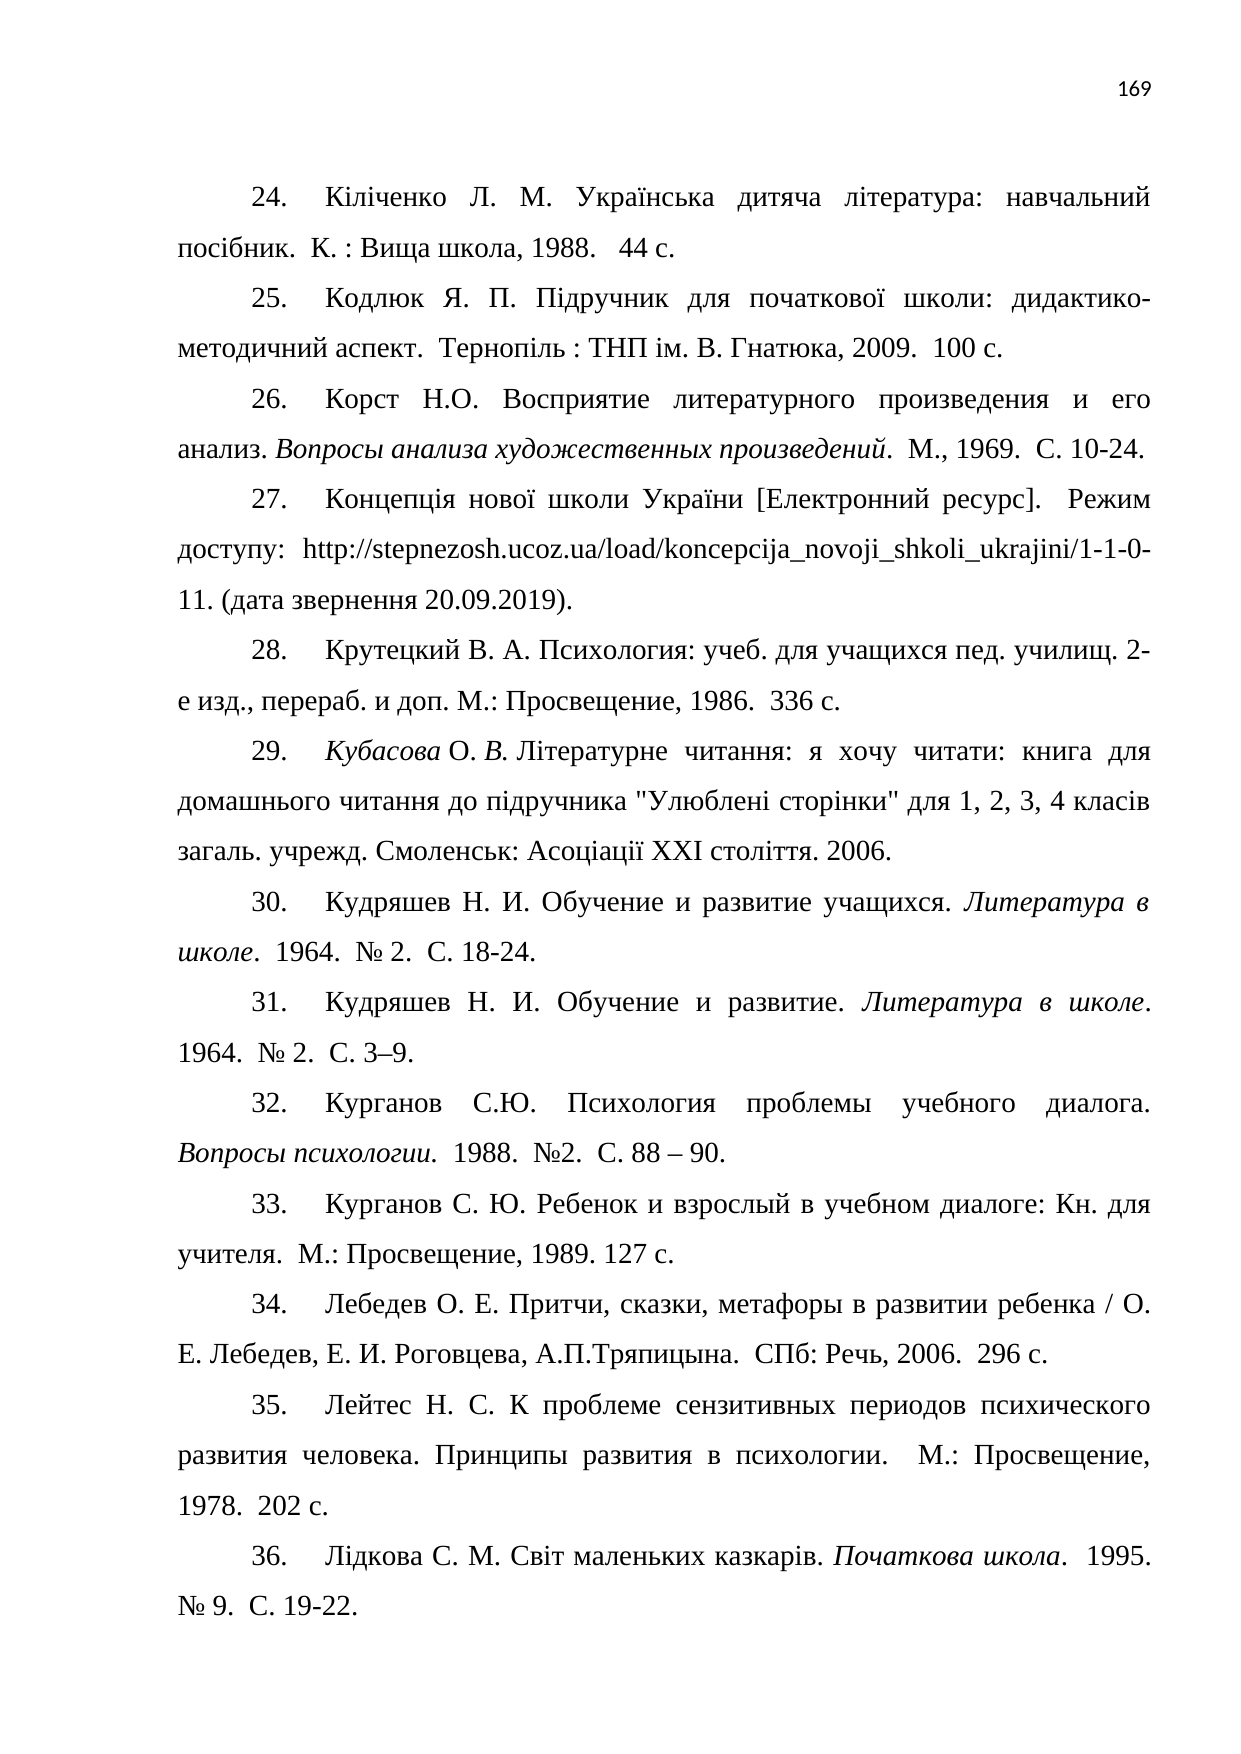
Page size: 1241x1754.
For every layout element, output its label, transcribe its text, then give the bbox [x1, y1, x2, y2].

list Лейтес Н. С. К проблеме сензитивных периодов психического развития человека. Принципы развития в психологии. М.: Просвещение, 1978. 202 с. [177, 1387, 1152, 1521]
list Концепція нової школи України [Електронний ресурс]. Режим доступу: http://stepnezosh.ucoz.ua/load/koncepcija_novoji_shkoli_ukrajini/1-1-0-11. (дата звернення 20.09.2019). [177, 565, 1152, 616]
list Крутецкий В. А. Психология: учеб. для учащихся пед. училищ. 2-е изд., перераб. и доп. М.: Просвещение, 1986. 336 с. [177, 632, 1152, 716]
list Кіліченко Л. М. Українська дитяча література: навчальний посібник. К. : Вища школа, 1988. 44 с. [177, 179, 1152, 263]
list Лебедев О. Е. Притчи, сказки, метафоры в развитии ребенка / О. Е. Лебедев, Е. И. Роговцева, А.П.Тряпицына. СПб: Речь, 2006. 296 с. [177, 1286, 1152, 1370]
list Кодлюк Я. П. Підручник для початкової школи: дидактико-методичний аспект. Тернопіль : ТНП ім. В. Гнатюка, 2009. 100 с. [177, 280, 1152, 364]
list Концепція нової школи України [Електронний ресурс]. Режим доступу: http://stepnezosh.ucoz.ua/load/koncepcija_novoji_shkoli_ukrajini/1-1-0-11. (дата звернення 20.09.2019). [177, 481, 1152, 532]
list Корст Н.О. Восприятие литературного произведения и его анализ. Вопросы анализа художественных произведений. М., 1969. С. 10-24. [177, 381, 1152, 464]
list Лідкова С. М. Світ маленьких казкарів. Початкова школа. 1995. № 9. С. 19-22. [177, 1538, 1152, 1622]
list Кудряшев Н. И. Обучение и развитие учащихся. Литература в школе. 1964. № 2. С. 18-24. [177, 884, 1152, 968]
list Кубасова О. В. Літературне читання: я хочу читати: книга для домашнього читання до підручника "Улюблені сторінки" для 1, 2, 3, 4 класів загаль. учрежд. Смоленськ: Асоціації XXI століття. 2006. [177, 733, 1152, 867]
list Курганов С. Ю. Ребенок и взрослый в учебном диалоге: Кн. для учителя. М.: Просвещение, 1989. 127 с. [177, 1186, 1152, 1269]
list Курганов С.Ю. Психология проблемы учебного диалога. Вопросы психологии. 1988. №2. С. 88 – 90. [177, 1085, 1152, 1169]
list Кудряшев Н. И. Обучение и развитие. Литература в школе. 1964. № 2. С. 3–9. [177, 984, 1152, 1068]
